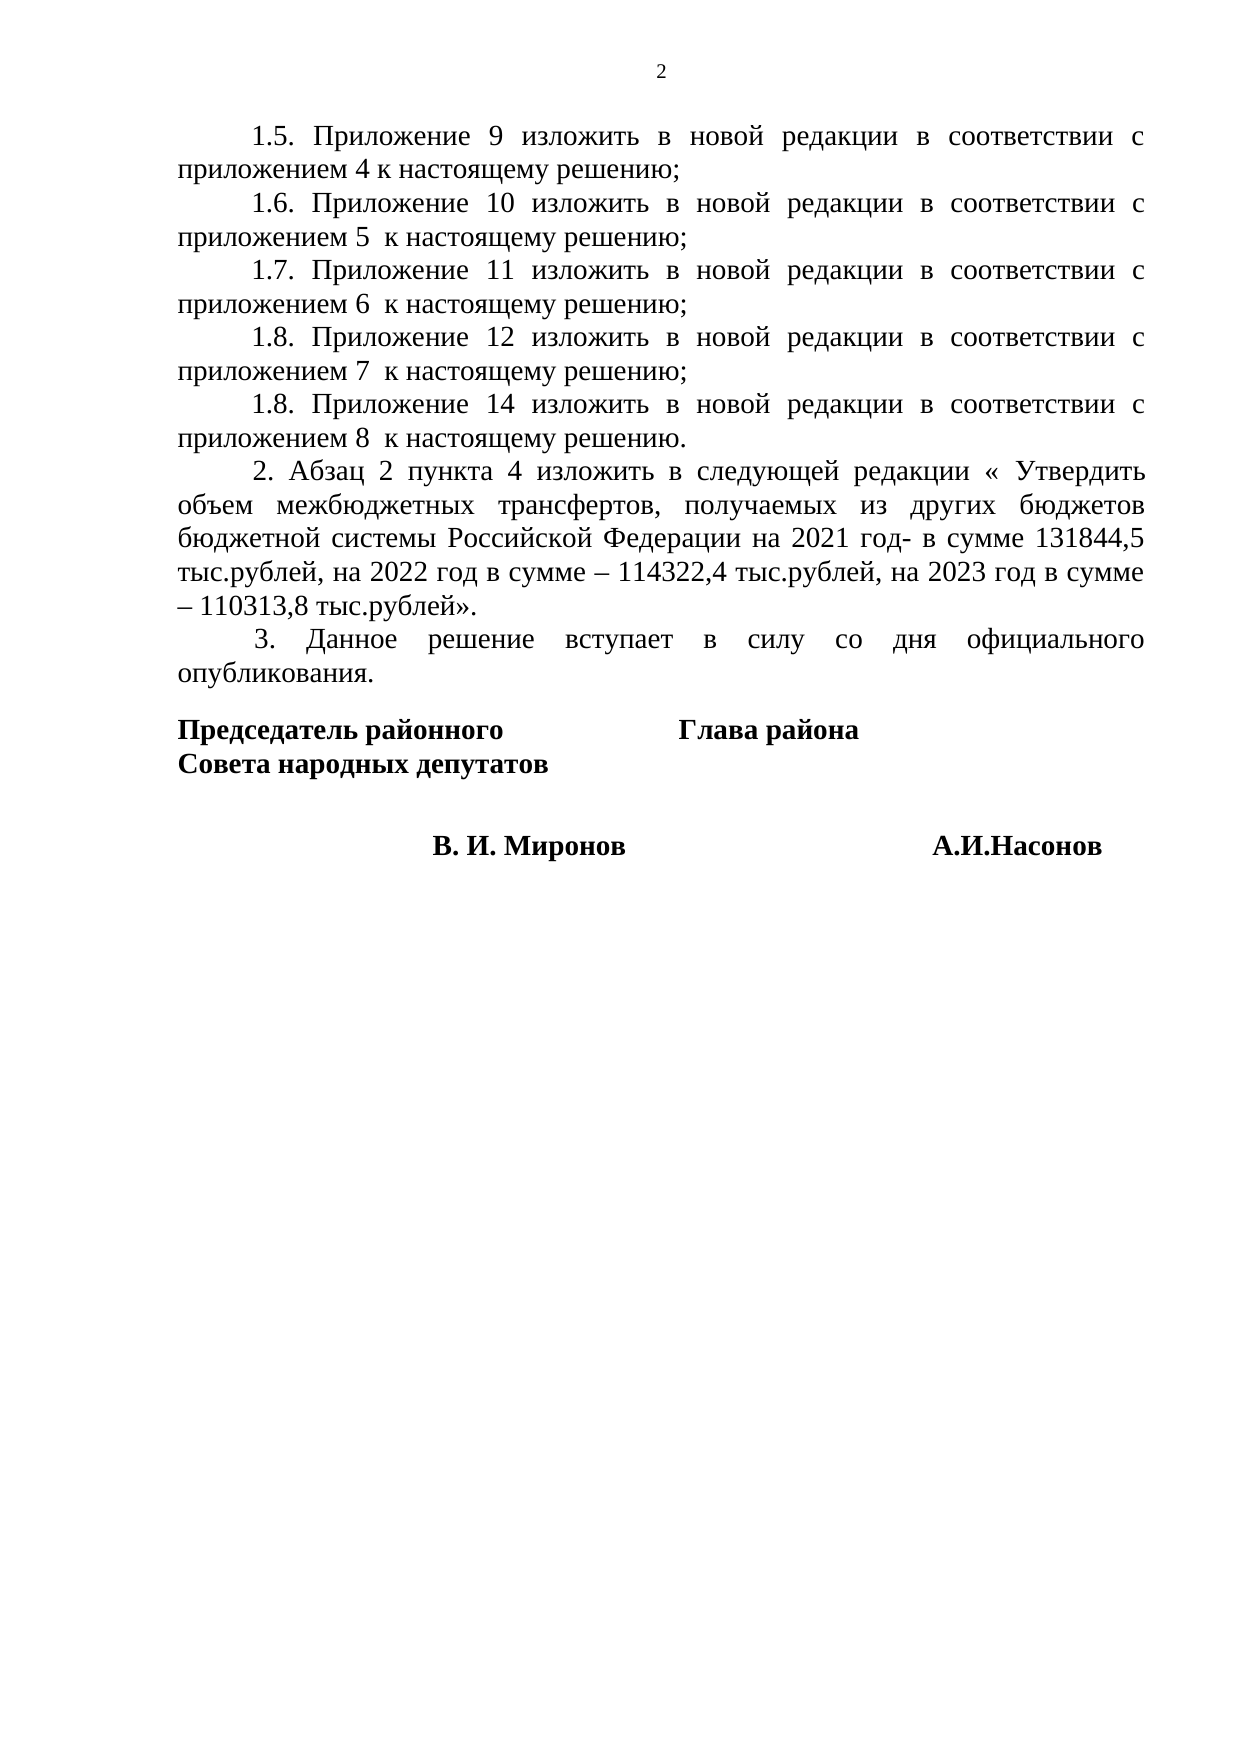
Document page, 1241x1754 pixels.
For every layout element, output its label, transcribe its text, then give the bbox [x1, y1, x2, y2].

text 1.8. Приложение 12 изложить в новой редакции в соответствии с приложением 7 к настоящему решению; [177, 319, 1146, 386]
text 1.6. Приложение 10 изложить в новой редакции в соответствии с приложением 5 к настоящему решению; [177, 185, 1146, 252]
text 1.5. Приложение 9 изложить в новой редакции в соответствии с приложением 4 к настоящему решению; [177, 118, 1146, 185]
text Совета народных депутатов [177, 746, 1146, 779]
text 1.8. Приложение 14 изложить в новой редакции в соответствии с приложением 8 к настоящему решению. [177, 386, 1146, 453]
text 1.7. Приложение 11 изложить в новой редакции в соответствии с приложением 6 к настоящему решению; [177, 252, 1146, 319]
text Председатель районного Глава района [177, 712, 1146, 746]
text В. И. Миронов А.И.Насонов [177, 828, 1146, 861]
text 2. Абзац 2 пункта 4 изложить в следующей редакции « Утвердить объем межбюджетных трансфертов, получаемых из других бюджетов бюджетной системы Российской Федерации на 2021 год- в сумме 131844,5 тыс.рублей, на 2022 год в сумме – 114322,4 тыс.рублей, на 2023 год в сумме – 110313,8 тыс.рублей». [177, 453, 1146, 621]
text 3. Данное решение вступает в силу со дня официального опубликования. [177, 621, 1146, 688]
